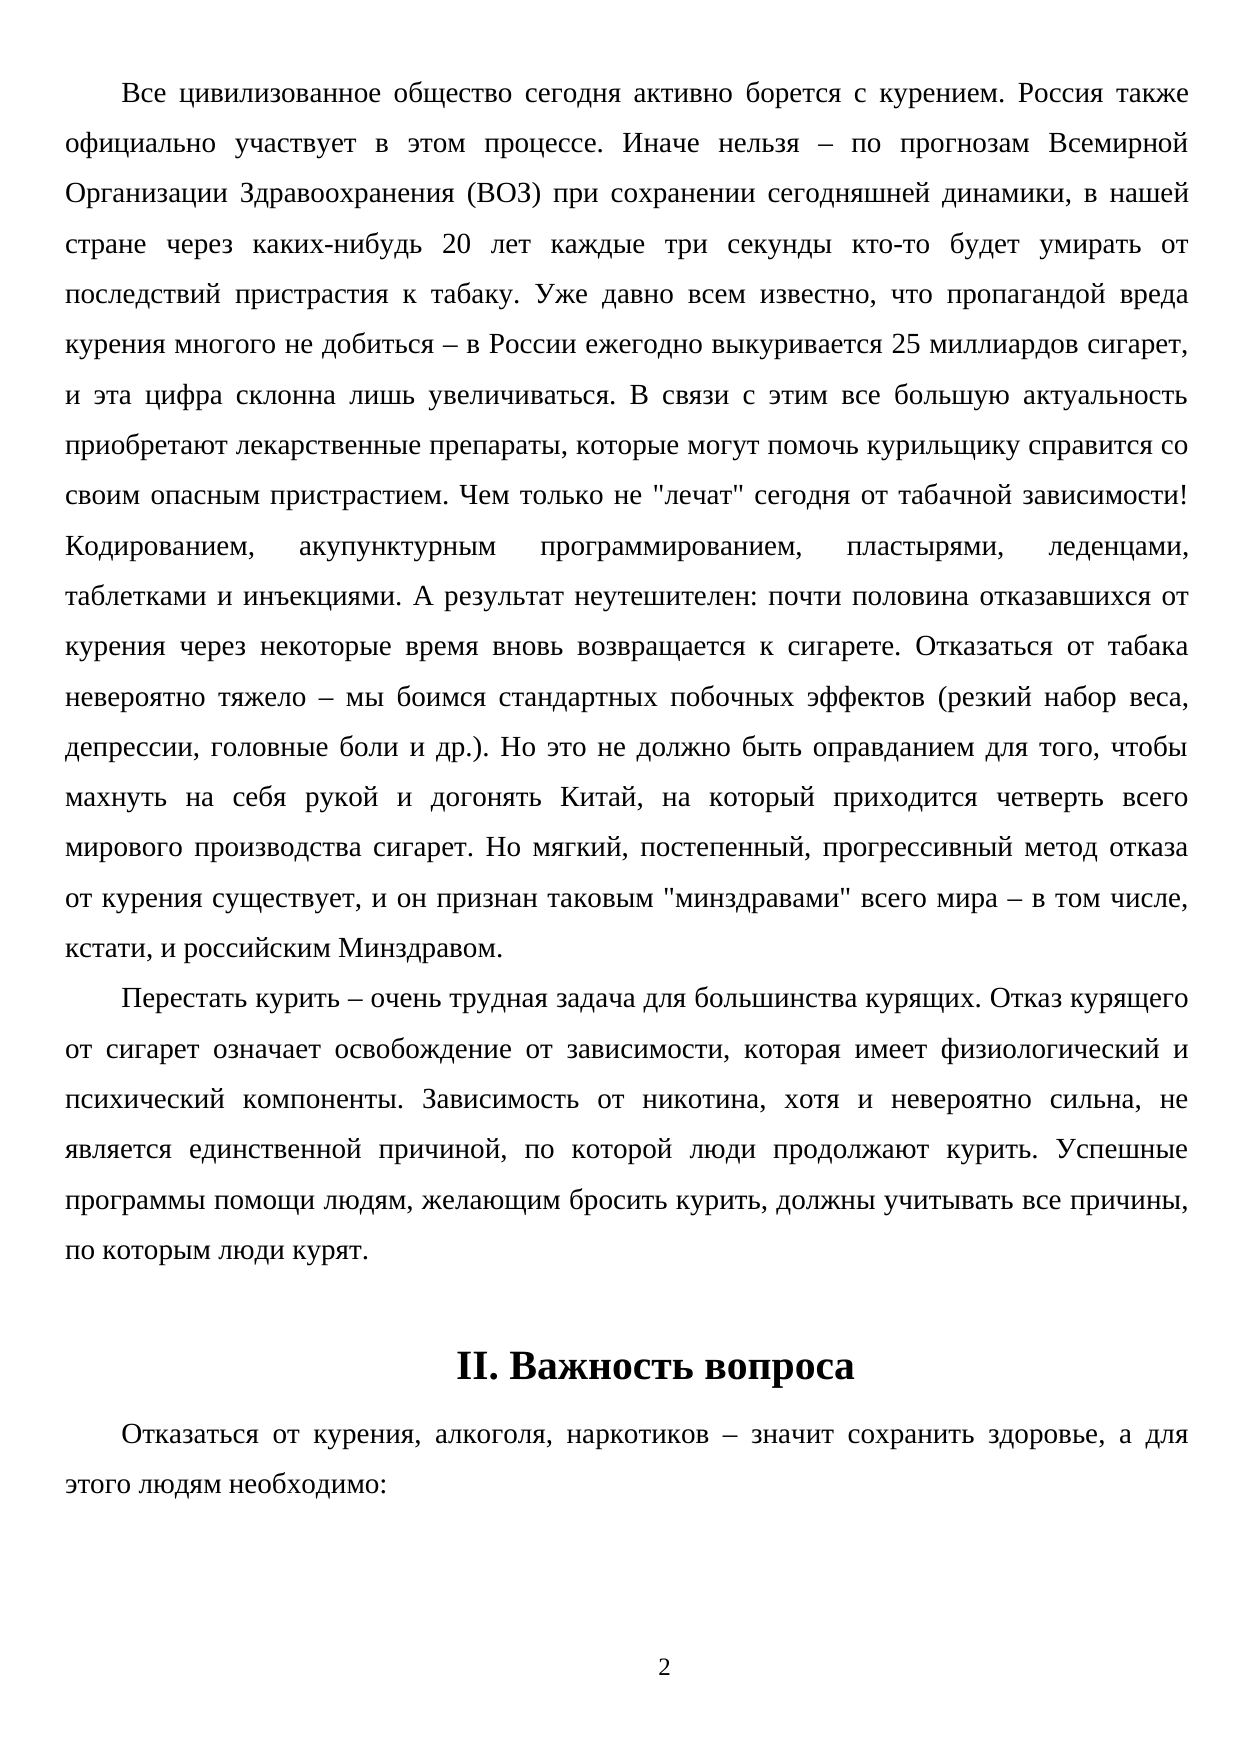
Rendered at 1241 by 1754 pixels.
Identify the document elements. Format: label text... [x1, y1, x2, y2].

text Все цивилизованное общество сегодня активно борется с курением. Россия также официально участвует в этом процессе. Иначе нельзя – по прогнозам Всемирной Организации Здравоохранения (ВОЗ) при сохранении сегодняшней динамики, в нашей стране через каких-нибудь 20 лет каждые три секунды кто-то будет умирать от последствий пристрастия к табаку. Уже давно всем известно, что пропагандой вреда курения многого не добиться – в России ежегодно выкуривается 25 миллиардов сигарет, и эта цифра склонна лишь увеличиваться. В связи с этим все большую актуальность приобретают лекарственные препараты, которые могут помочь курильщику справится со своим опасным пристрастием. Чем только не "лечат" сегодня от табачной зависимости! Кодированием, акупунктурным программированием, пластырями, леденцами, таблетками и инъекциями. А результат неутешителен: почти половина отказавшихся от курения через некоторые время вновь возвращается к сигарете. Отказаться от табака невероятно тяжело – мы боимся стандартных побочных эффектов (резкий набор веса, депрессии, головные боли и др.). Но это не должно быть оправданием для того, чтобы махнуть на себя рукой и догонять Китай, на который приходится четверть всего мирового производства сигарет. Но мягкий, постепенный, прогрессивный метод отказа от курения существует, и он признан таковым "минздравами" всего мира – в том числе, кстати, и российским Минздравом. [65, 75, 1190, 964]
text Отказаться от курения, алкоголя, наркотиков – значит сохранить здоровье, а для этого людям необходимо: [65, 1416, 1190, 1500]
text Перестать курить – очень трудная задача для большинства курящих. Отказ курящего от сигарет означает освобождение от зависимости, которая имеет физиологический и психический компоненты. Зависимость от никотина, хотя и невероятно сильна, не является единственной причиной, по которой люди продолжают курить. Успешные программы помощи людям, желающим бросить курить, должны учитывать все причины, по которым люди курят. [65, 981, 1190, 1266]
text II. Важность вопроса [65, 1340, 1190, 1388]
